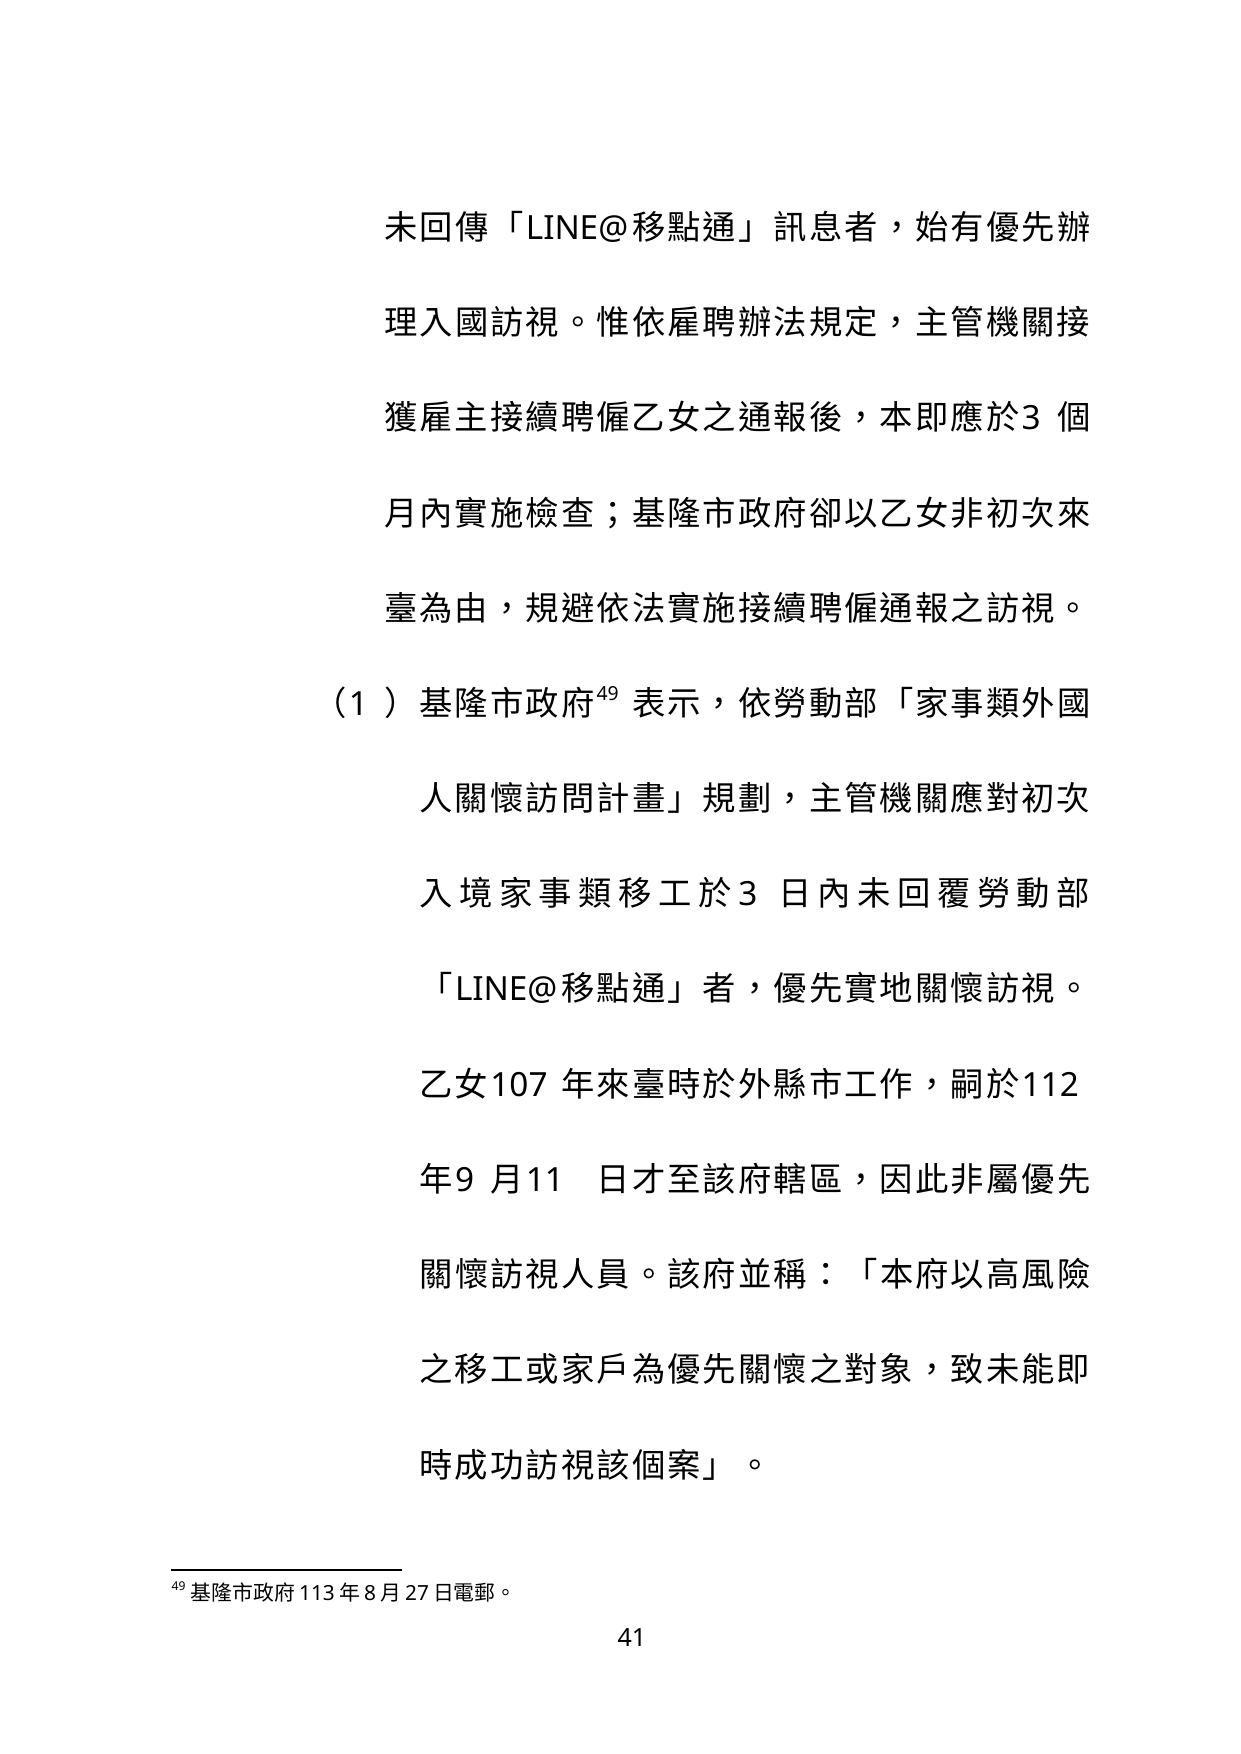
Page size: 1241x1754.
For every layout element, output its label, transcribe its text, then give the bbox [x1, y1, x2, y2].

subtitle 基隆市政府表示，依勞動部「家事類外國人關懷訪問計畫」規劃，主管機關應對初次入境家事類移工於3日內未回覆勞動部「LINE@移點通」者，優先實地關懷訪視。乙女107年來臺時於外縣市工作，嗣於112年9月11日才至該府轄區，因此非屬優先關懷訪視人員。該府並稱：「本府以高風險之移工或家戶為優先關懷之對象，致未能即時成功訪視該個案」。 [296, 653, 1092, 1510]
subtitle 基隆市政府主張依勞動部「家事類外國人關懷訪問計畫」規劃，係針對初次入境且於3日內未回傳「LINE@移點通」訊息者，始有優先辦理入國訪視。惟依雇聘辦法規定，主管機關接獲雇主接續聘僱乙女之通報後，本即應於3個月內實施檢查；基隆市政府卻以乙女非初次來臺為由，規避依法實施接續聘僱通報之訪視。 [296, 177, 1092, 653]
